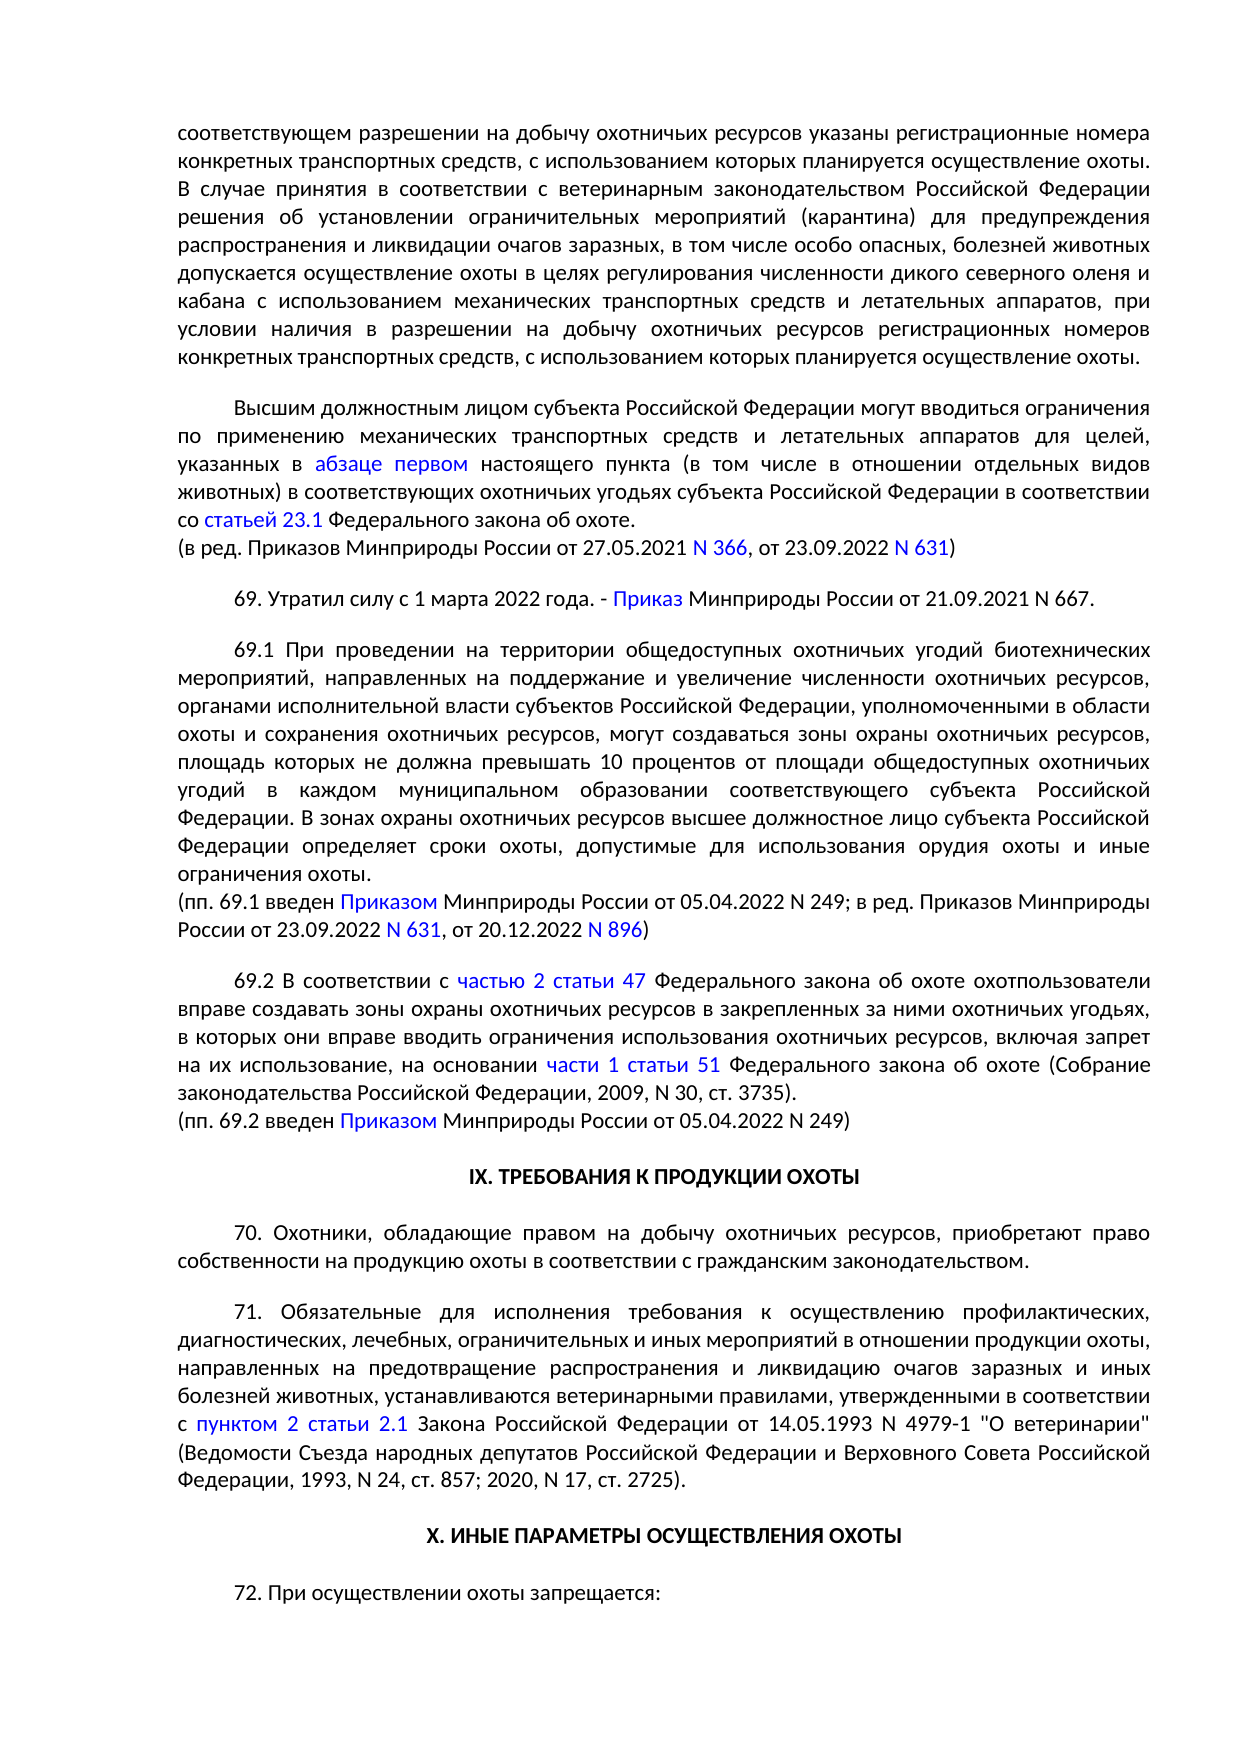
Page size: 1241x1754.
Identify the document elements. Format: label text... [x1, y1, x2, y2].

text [177, 118, 1152, 370]
text 69.2 В соответствии с частью 2 статьи 47 Федерального закона об охоте охотпользователи вправе создавать зоны охраны охотничьих ресурсов в закрепленных за ними охотничьих угодьях, в которых они вправе вводить ограничения использования охотничьих ресурсов, включая запрет на их использование, на основании части 1 статьи 51 Федерального закона об охоте (Собрание законодательства Российской Федерации, 2009, N 30, ст. 3735). [177, 966, 1152, 1106]
title IX. ТРЕБОВАНИЯ К ПРОДУКЦИИ ОХОТЫ [177, 1162, 1152, 1191]
text 69. Утратил силу с 1 марта 2022 года. - Приказ Минприроды России от 21.09.2021 N 667. [177, 584, 1152, 612]
text Высшим должностным лицом субъекта Российской Федерации могут вводиться ограничения по применению механических транспортных средств и летательных аппаратов для целей, указанных в абзаце первом настоящего пункта (в том числе в отношении отдельных видов животных) в соответствующих охотничьих угодьях субъекта Российской Федерации в соответствии со статьей 23.1 Федерального закона об охоте. [177, 393, 1152, 533]
text 69.1 При проведении на территории общедоступных охотничьих угодий биотехнических мероприятий, направленных на поддержание и увеличение численности охотничьих ресурсов, органами исполнительной власти субъектов Российской Федерации, уполномоченными в области охоты и сохранения охотничьих ресурсов, могут создаваться зоны охраны охотничьих ресурсов, площадь которых не должна превышать 10 процентов от площади общедоступных охотничьих угодий в каждом муниципальном образовании соответствующего субъекта Российской Федерации. В зонах охраны охотничьих ресурсов высшее должностное лицо субъекта Российской Федерации определяет сроки охоты, допустимые для использования орудия охоты и иные ограничения охоты. [177, 635, 1152, 887]
text 71. Обязательные для исполнения требования к осуществлению профилактических, диагностических, лечебных, ограничительных и иных мероприятий в отношении продукции охоты, направленных на предотвращение распространения и ликвидацию очагов заразных и иных болезней животных, устанавливаются ветеринарными правилами, утвержденными в соответствии с пунктом 2 статьи 2.1 Закона Российской Федерации от 14.05.1993 N 4979-1 "О ветеринарии" (Ведомости Съезда народных депутатов Российской Федерации и Верховного Совета Российской Федерации, 1993, N 24, ст. 857; 2020, N 17, ст. 2725). [177, 1297, 1152, 1494]
text (пп. 69.2 введен Приказом Минприроды России от 05.04.2022 N 249) [177, 1106, 1152, 1134]
text (пп. 69.1 введен Приказом Минприроды России от 05.04.2022 N 249; в ред. Приказов Минприроды России от 23.09.2022 N 631, от 20.12.2022 N 896) [177, 887, 1152, 943]
text (в ред. Приказов Минприроды России от 27.05.2021 N 366, от 23.09.2022 N 631) [177, 533, 1152, 561]
text 72. При осуществлении охоты запрещается: [177, 1578, 1152, 1606]
text 70. Охотники, обладающие правом на добычу охотничьих ресурсов, приобретают право собственности на продукцию охоты в соответствии с гражданским законодательством. [177, 1218, 1152, 1274]
title X. ИНЫЕ ПАРАМЕТРЫ ОСУЩЕСТВЛЕНИЯ ОХОТЫ [177, 1522, 1152, 1550]
